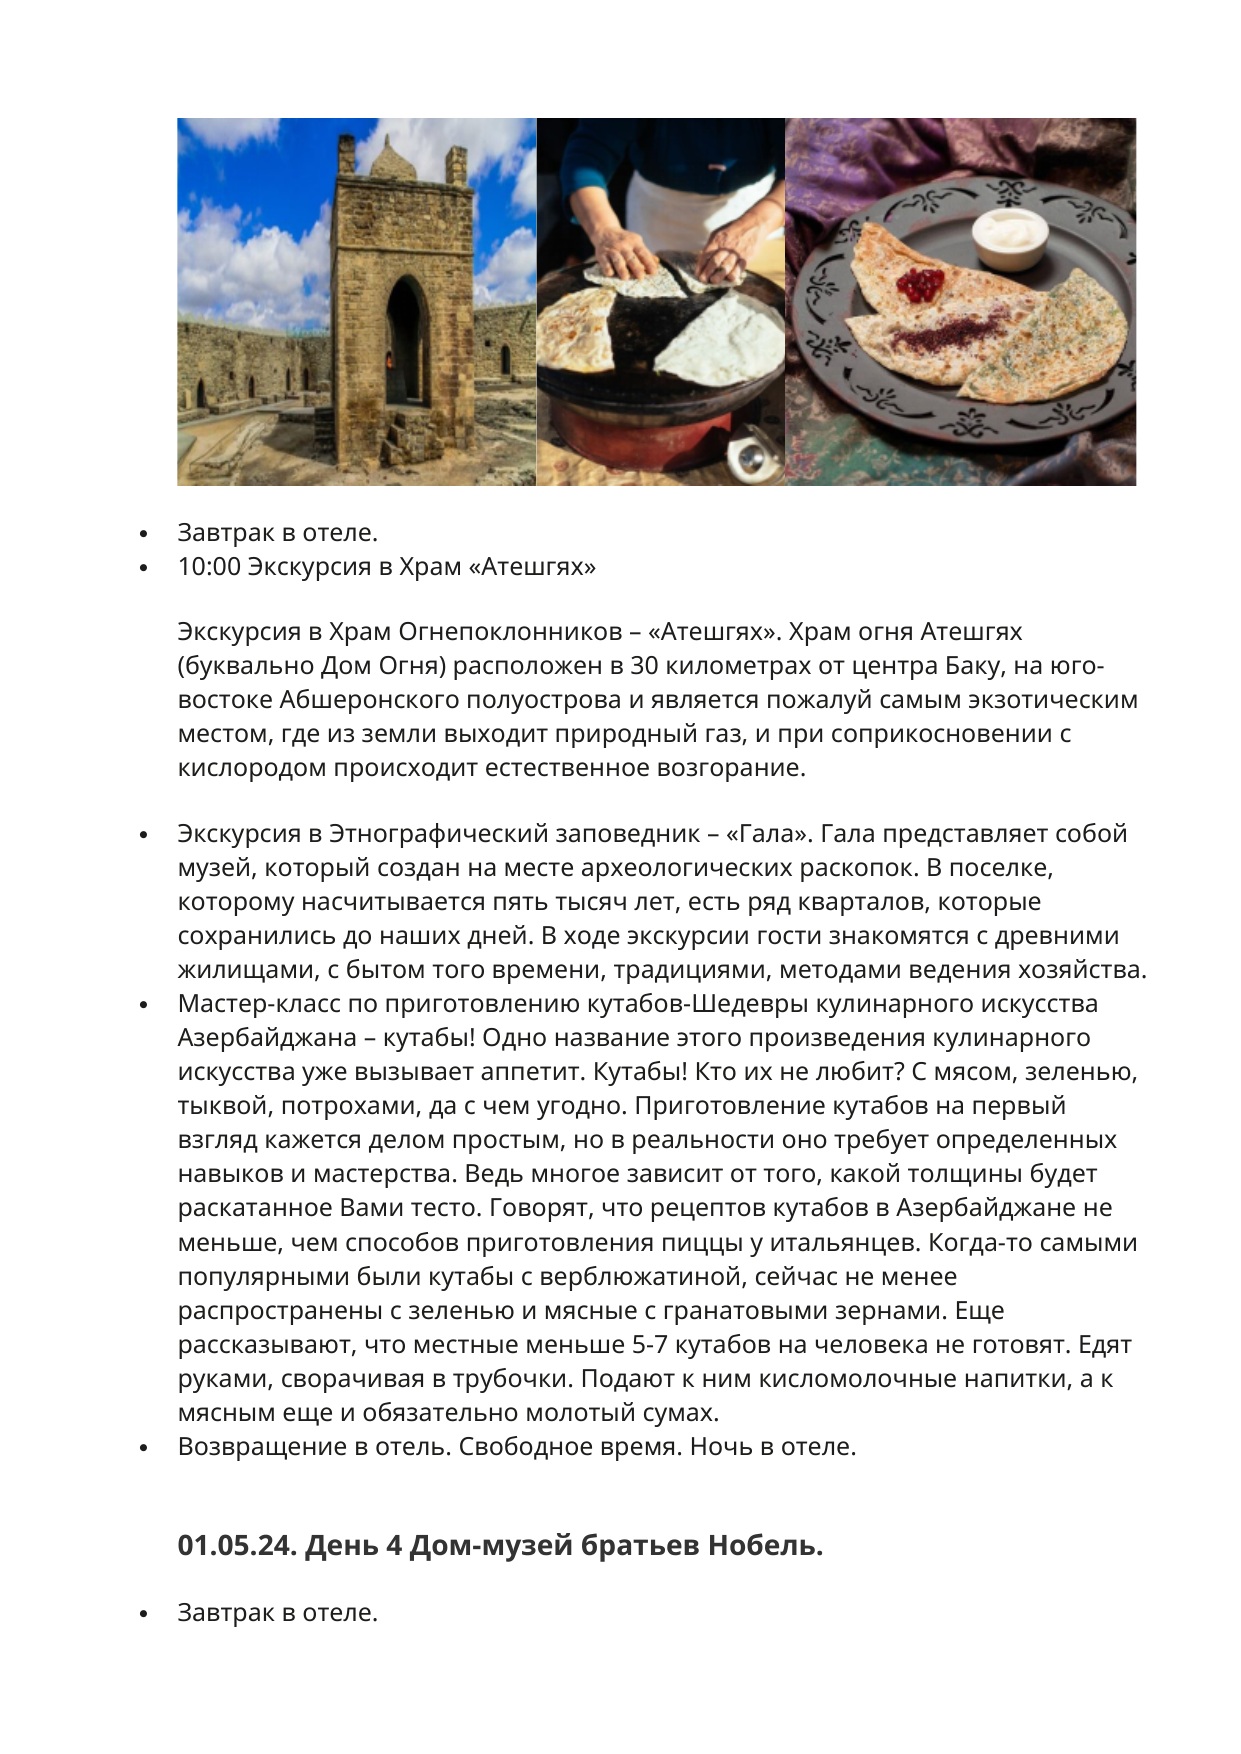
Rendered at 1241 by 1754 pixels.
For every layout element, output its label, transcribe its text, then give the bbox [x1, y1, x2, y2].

list Завтрак в отеле. [140, 514, 1152, 548]
list Экскурсия в Этнографический заповедник – «Гала». Гала представляет собой музей, который создан на месте археологических раскопок. В поселке, которому насчитывается пять тысяч лет, есть ряд кварталов, которые сохранились до наших дней. В ходе экскурсии гости знакомятся с древними жилищами, с бытом того времени, традициями, методами ведения хозяйства. [140, 815, 1152, 986]
picture [177, 118, 1137, 486]
list Мастер-класс по приготовлению кутабов-Шедевры кулинарного искусства Азербайджана – кутабы! Одно название этого произведения кулинарного искусства уже вызывает аппетит. Кутабы! Кто их не любит? С мясом, зеленью, тыквой, потрохами, да с чем угодно. Приготовление кутабов на первый взгляд кажется делом простым, но в реальности оно требует определенных навыков и мастерства. Ведь многое зависит от того, какой толщины будет раскатанное Вами тесто. Говорят, что рецептов кутабов в Азербайджане не меньше, чем способов приготовления пиццы у итальянцев. Когда-то самыми популярными были кутабы с верблюжатиной, сейчас не менее распространены с зеленью и мясные с гранатовыми зернами. Еще рассказывают, что местные меньше 5-7 кутабов на человека не готовят. Едят руками, сворачивая в трубочки. Подают к ним кисломолочные напитки, а к мясным еще и обязательно молотый сумах. [140, 986, 1152, 1428]
list Завтрак в отеле. [140, 1595, 1152, 1629]
text 01.05.24. День 4 Дом-музей братьев Нобель. [177, 1525, 1152, 1563]
list Возвращение в отель. Свободное время. Ночь в отеле. [140, 1428, 1152, 1463]
text Экскурсия в Храм Огнепоклонников – «Атешгях». Храм огня Атешгях (буквально Дом Огня) расположен в 30 километрах от центра Баку, на юго-востоке Абшеронского полуострова и является пожалуй самым экзотическим местом, где из земли выходит природный газ, и при соприкосновении с кислородом происходит естественное возгорание. [177, 614, 1152, 784]
list 10:00 Экскурсия в Храм «Атешгях» [140, 548, 1152, 583]
